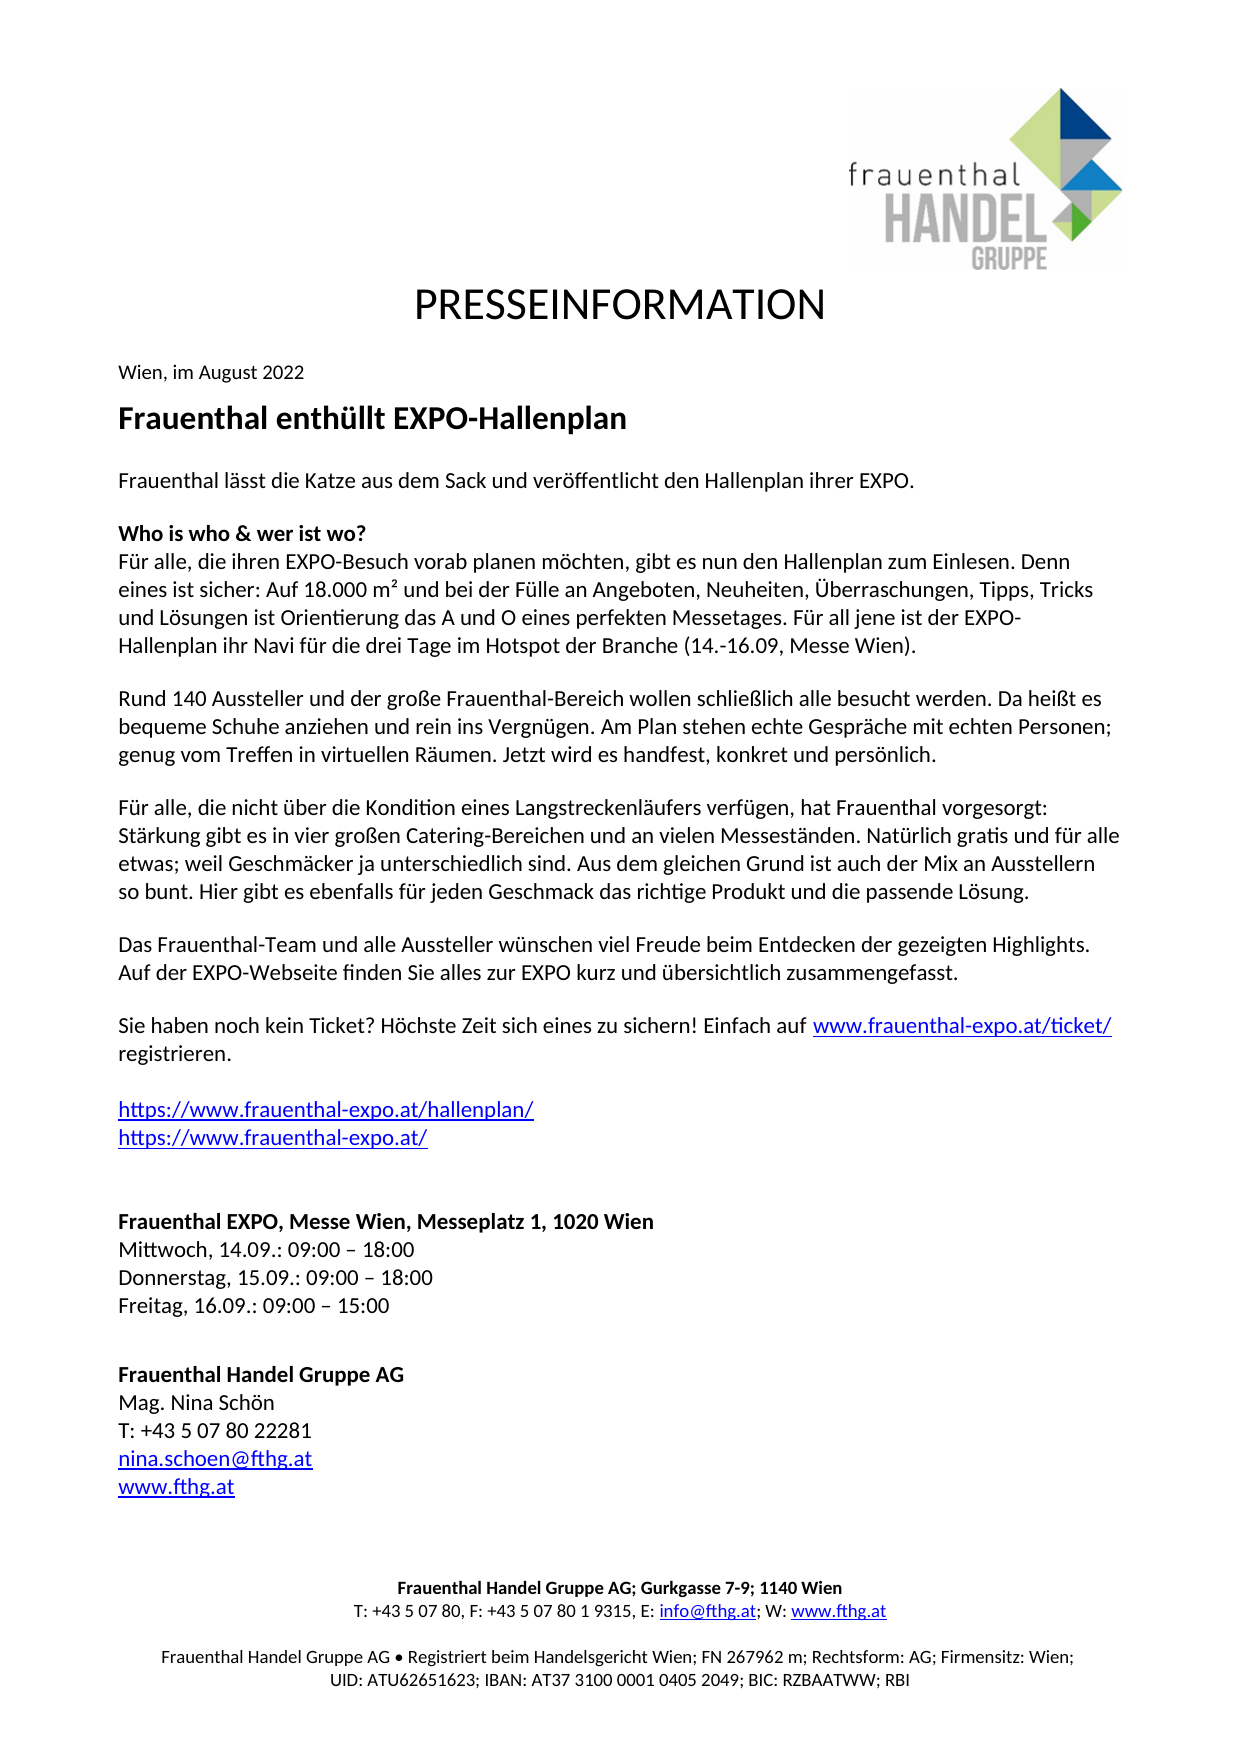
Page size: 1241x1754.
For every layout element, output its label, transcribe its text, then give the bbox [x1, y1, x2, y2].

text Freitag, 16.09.: 09:00 – 15:00 [118, 1292, 1122, 1319]
text Rund 140 Aussteller und der große Frauenthal-Bereich wollen schließlich alle besucht werden. Da heißt es bequeme Schuhe anziehen und rein ins Vergnügen. Am Plan stehen echte Gespräche mit echten Personen; genug vom Treffen in virtuellen Räumen. Jetzt wird es handfest, konkret und persönlich. [118, 684, 1122, 768]
text Frauenthal enthüllt EXPO-Hallenplan Frauenthal lässt die Katze aus dem Sack und veröffentlicht den Hallenplan ihrer EXPO. [118, 397, 1122, 494]
text Frauenthal EXPO, Messe Wien, Messeplatz 1, 1020 Wien [118, 1207, 1122, 1236]
text https://www.frauenthal-expo.at/ [118, 1123, 1122, 1151]
text Wien, im August 2022 [118, 359, 1122, 384]
text PRESSEINFORMATION [118, 275, 1122, 331]
text Für alle, die nicht über die Kondition eines Langstreckenläufers verfügen, hat Frauenthal vorgesorgt: Stärkung gibt es in vier großen Catering-Bereichen und an vielen Messeständen. Natürlich gratis und für alle etwas; weil Geschmäcker ja unterschiedlich sind. Aus dem gleichen Grund ist auch der Mix an Ausstellern so bunt. Hier gibt es ebenfalls für jeden Geschmack das richtige Produkt und die passende Lösung. [118, 793, 1122, 905]
text Das Frauenthal-Team und alle Aussteller wünschen viel Freude beim Entdecken der gezeigten Highlights. Auf der EXPO-Webseite finden Sie alles zur EXPO kurz und übersichtlich zusammengefasst. [118, 930, 1122, 986]
text Who is who & wer ist wo? Für alle, die ihren EXPO-Besuch vorab planen möchten, gibt es nun den Hallenplan zum Einlesen. Denn eines ist sicher: Auf 18.000 m² und bei der Fülle an Angeboten, Neuheiten, Überraschungen, Tipps, Tricks und Lösungen ist Orientierung das A und O eines perfekten Messetages. Für all jene ist der EXPO-Hallenplan ihr Navi für die drei Tage im Hotspot der Branche (14.-16.09, Messe Wien). [118, 519, 1122, 659]
text Donnerstag, 15.09.: 09:00 – 18:00 [118, 1263, 1122, 1292]
text https://www.frauenthal-expo.at/hallenplan/ [118, 1095, 1122, 1123]
picture [849, 88, 1123, 270]
text Mittwoch, 14.09.: 09:00 – 18:00 [118, 1236, 1122, 1263]
text Sie haben noch kein Ticket? Höchste Zeit sich eines zu sichern! Einfach auf www.frauenthal-expo.at/ticket/ registrieren. [118, 1011, 1122, 1067]
text Frauenthal Handel Gruppe AG Mag. Nina Schön T: +43 5 07 80 22281 nina.schoen@fthg.at www.fthg.at [118, 1360, 1122, 1500]
